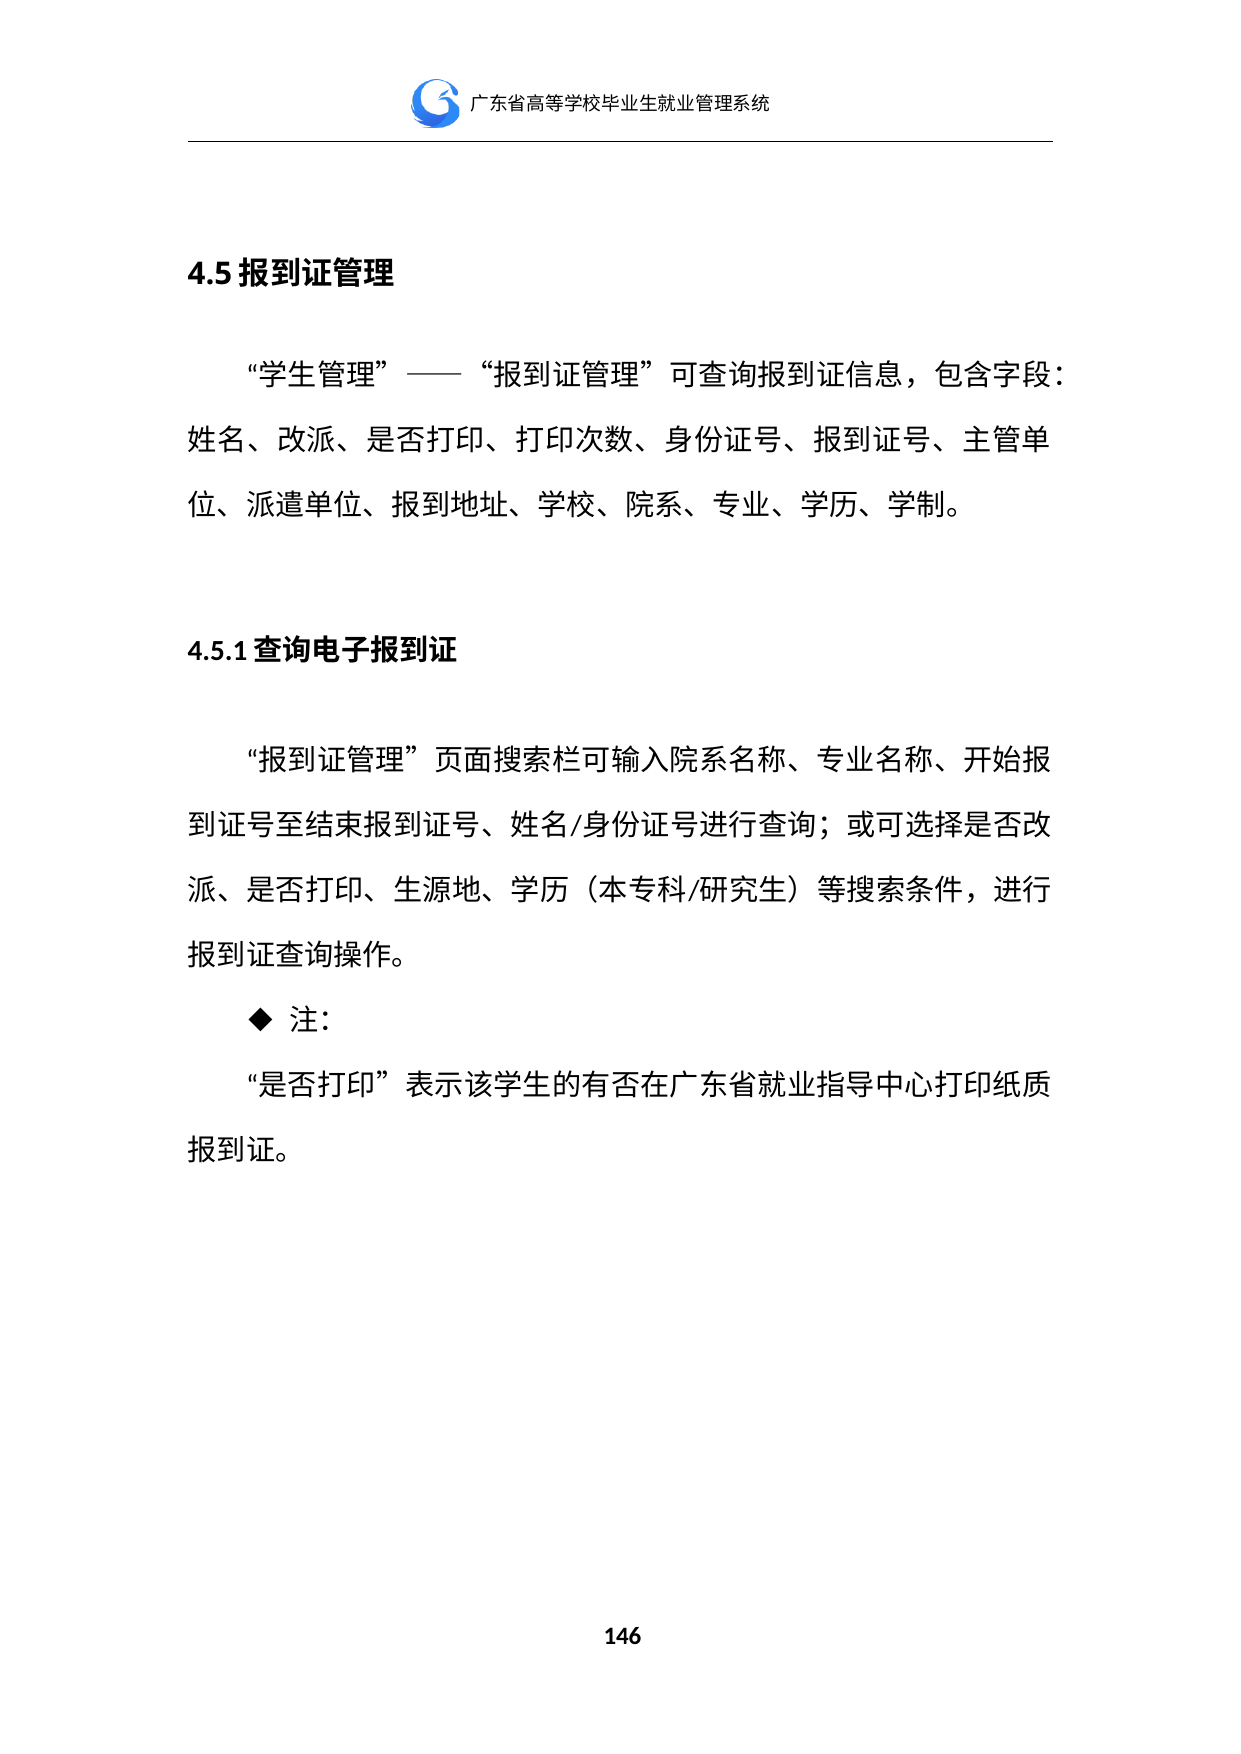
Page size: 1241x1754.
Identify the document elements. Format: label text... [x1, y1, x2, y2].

text “报到证管理”页面搜索栏可输入院系名称、专业名称、开始报到证号至结束报到证号、姓名/身份证号进行查询；或可选择是否改派、是否打印、生源地、学历（本专科/研究生）等搜索条件，进行报到证查询操作。 [187, 725, 1053, 985]
subtitle 4.5.1查询电子报到证 [187, 615, 1053, 680]
subtitle 4.5报到证管理 [187, 238, 1053, 303]
text “是否打印”表示该学生的有否在广东省就业指导中心打印纸质报到证。 [187, 1050, 1053, 1180]
picture [411, 79, 460, 128]
list 注： [246, 985, 1053, 1050]
text “学生管理”——“报到证管理”可查询报到证信息，包含字段：姓名、改派、是否打印、打印次数、身份证号、报到证号、主管单位、派遣单位、报到地址、学校、院系、专业、学历、学制。 [187, 340, 1053, 535]
